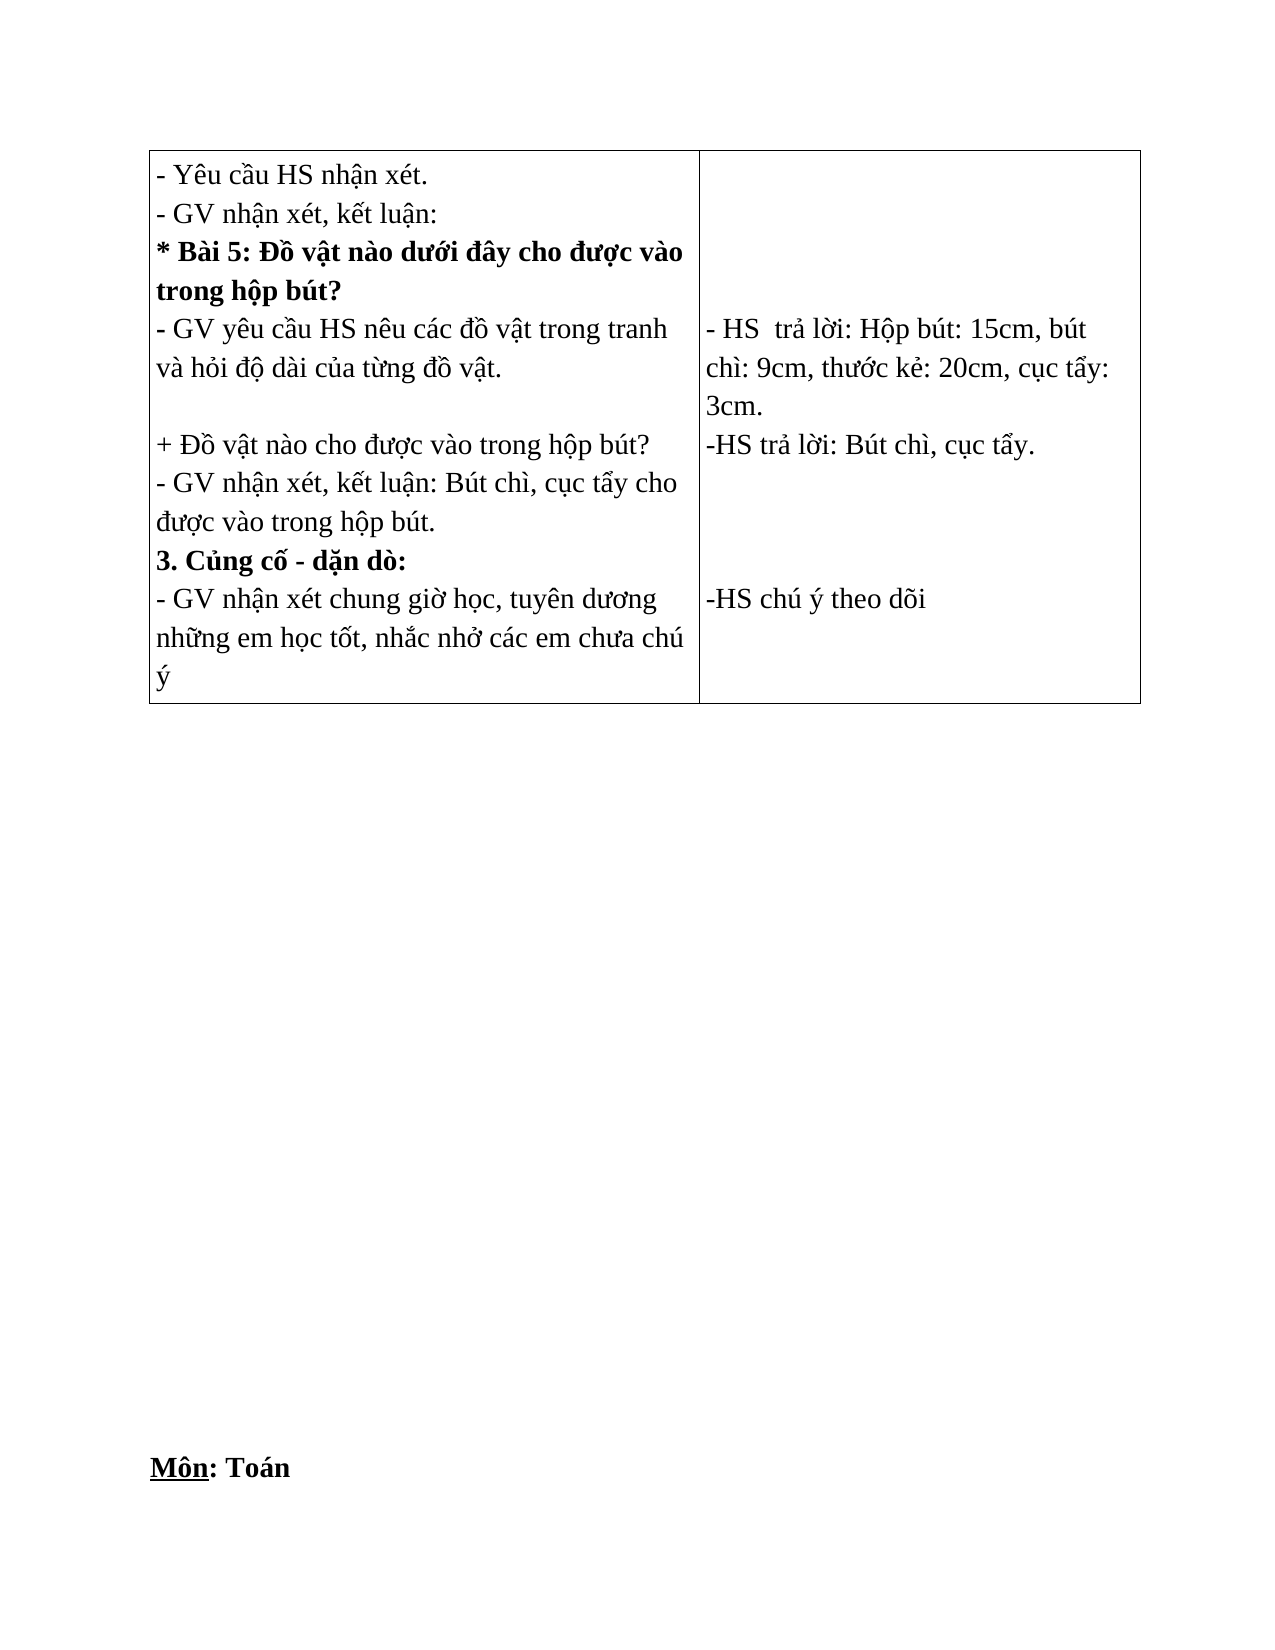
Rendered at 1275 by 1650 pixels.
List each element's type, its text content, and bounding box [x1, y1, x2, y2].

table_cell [150, 151, 699, 703]
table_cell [700, 151, 1140, 703]
text Môn: Toán [150, 1450, 1125, 1484]
